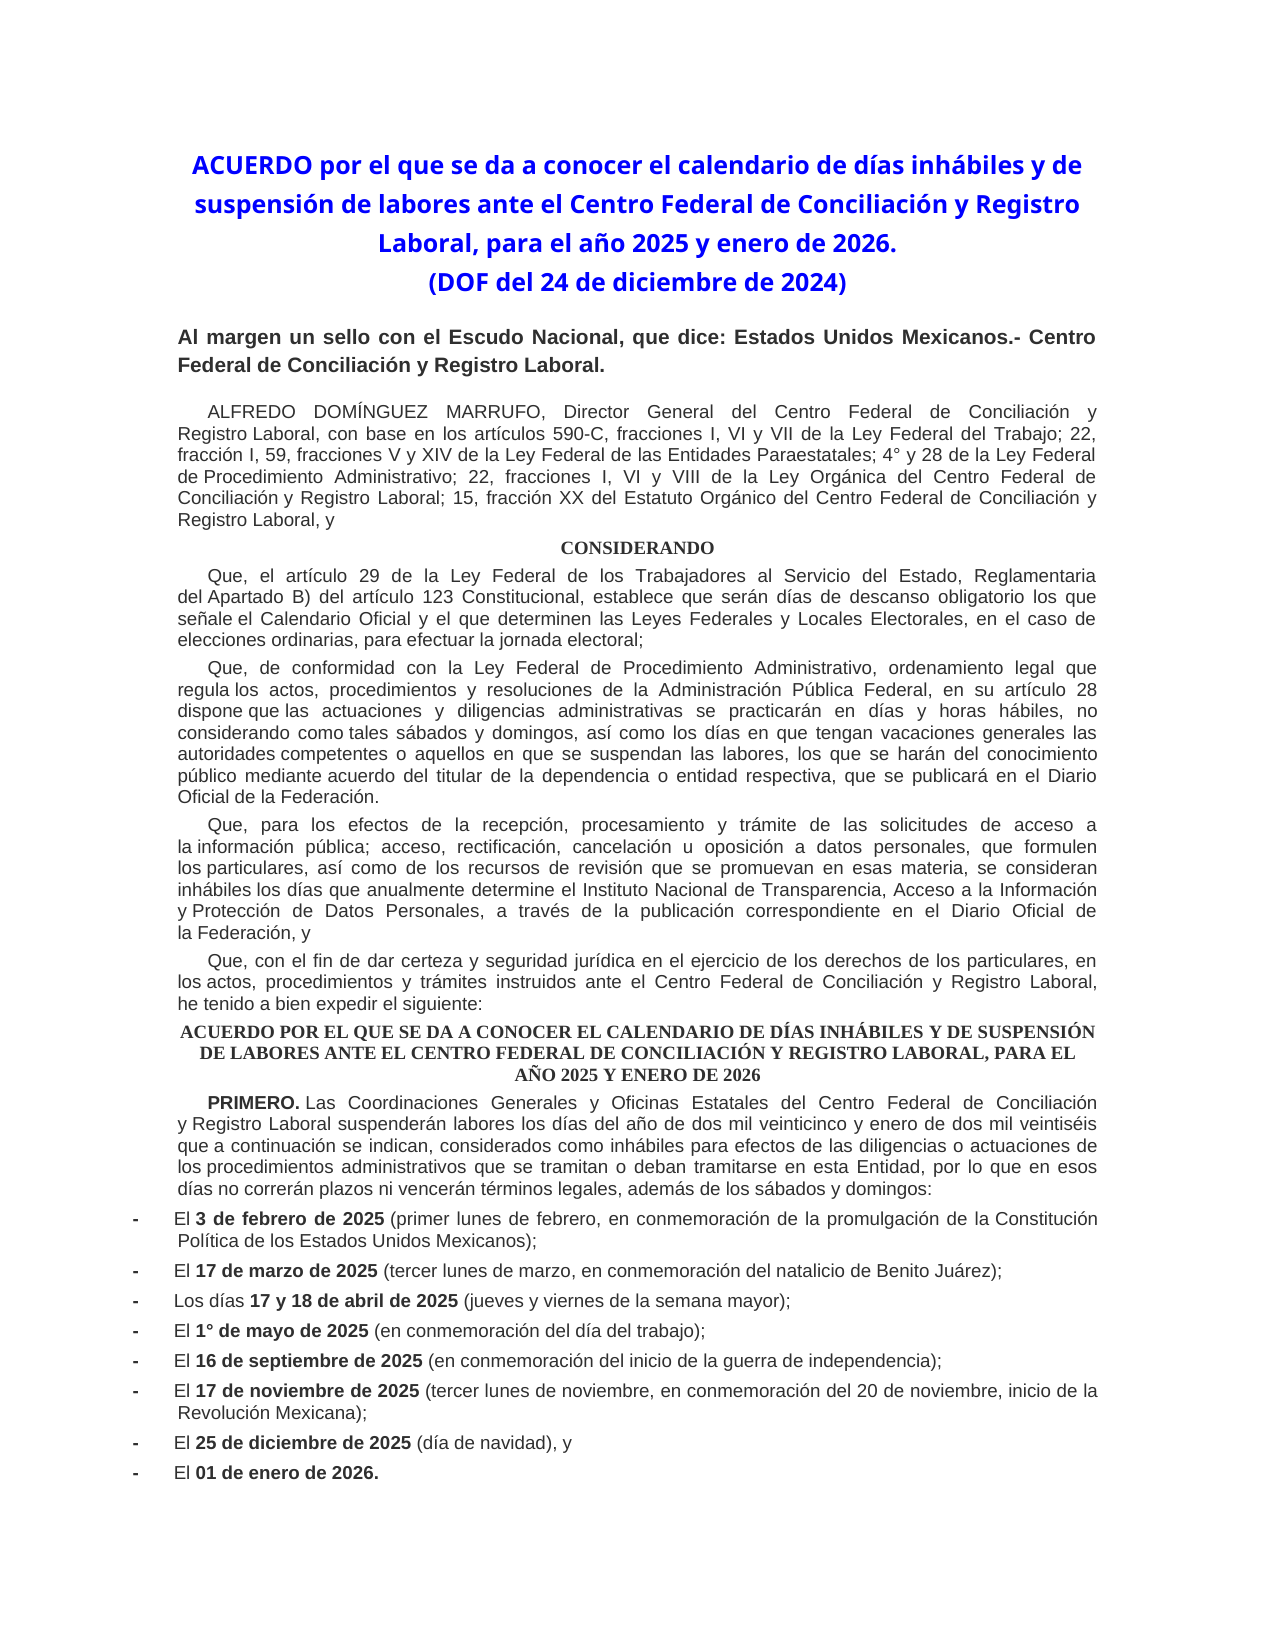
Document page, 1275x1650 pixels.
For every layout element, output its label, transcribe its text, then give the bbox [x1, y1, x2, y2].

text - El 01 de enero de 2026. [132, 1460, 1098, 1484]
text Que, de conformidad con la Ley Federal de Procedimiento Administrativo, ordenamiento legal que regula los actos, procedimientos y resoluciones de la Administración Pública Federal, en su artículo 28 dispone que las actuaciones y diligencias administrativas se practicarán en días y horas hábiles, no considerando como tales sábados y domingos, así como los días en que tengan vacaciones generales las autoridades competentes o aquellos en que se suspendan las labores, los que se harán del conocimiento público mediante acuerdo del titular de la dependencia o entidad respectiva, que se publicará en el Diario Oficial de la Federación. [177, 657, 1098, 808]
text ALFREDO DOMÍNGUEZ MARRUFO, Director General del Centro Federal de Conciliación y Registro Laboral, con base en los artículos 590-C, fracciones I, VI y VII de la Ley Federal del Trabajo; 22, fracción I, 59, fracciones V y XIV de la Ley Federal de las Entidades Paraestatales; 4° y 28 de la Ley Federal de Procedimiento Administrativo; 22, fracciones I, VI y VIII de la Ley Orgánica del Centro Federal de Conciliación y Registro Laboral; 15, fracción XX del Estatuto Orgánico del Centro Federal de Conciliación y Registro Laboral, y [177, 401, 1098, 530]
text - El 17 de marzo de 2025 (tercer lunes de marzo, en conmemoración del natalicio de Benito Juárez); [132, 1257, 1098, 1281]
text Que, con el fin de dar certeza y seguridad jurídica en el ejercicio de los derechos de los particulares, en los actos, procedimientos y trámites instruidos ante el Centro Federal de Conciliación y Registro Laboral, he tenido a bien expedir el siguiente: [177, 950, 1098, 1014]
text ACUERDO POR EL QUE SE DA A CONOCER EL CALENDARIO DE DÍAS INHÁBILES Y DE SUSPENSIÓN DE LABORES ANTE EL CENTRO FEDERAL DE CONCILIACIÓN Y REGISTRO LABORAL, PARA EL AÑO 2025 Y ENERO DE 2026 [177, 1021, 1098, 1085]
text Que, el artículo 29 de la Ley Federal de los Trabajadores al Servicio del Estado, Reglamentaria del Apartado B) del artículo 123 Constitucional, establece que serán días de descanso obligatorio los que señale el Calendario Oficial y el que determinen las Leyes Federales y Locales Electorales, en el caso de elecciones ordinarias, para efectuar la jornada electoral; [177, 564, 1098, 651]
text - Los días 17 y 18 de abril de 2025 (jueves y viernes de la semana mayor); [132, 1288, 1098, 1312]
text CONSIDERANDO [177, 537, 1098, 558]
text - El 16 de septiembre de 2025 (en conmemoración del inicio de la guerra de independencia); [132, 1348, 1098, 1372]
text ACUERDO por el que se da a conocer el calendario de días inhábiles y de suspensión de labores ante el Centro Federal de Conciliación y Registro Laboral, para el año 2025 y enero de 2026. (DOF del 24 de diciembre de 2024) [177, 148, 1098, 299]
text - El 1° de mayo de 2025 (en conmemoración del día del trabajo); [132, 1318, 1098, 1342]
text - El 17 de noviembre de 2025 (tercer lunes de noviembre, en conmemoración del 20 de noviembre, inicio de la Revolución Mexicana); [132, 1378, 1098, 1424]
text PRIMERO. Las Coordinaciones Generales y Oficinas Estatales del Centro Federal de Conciliación y Registro Laboral suspenderán labores los días del año de dos mil veinticinco y enero de dos mil veintiséis que a continuación se indican, considerados como inhábiles para efectos de las diligencias o actuaciones de los procedimientos administrativos que se tramitan o deban tramitarse en esta Entidad, por lo que en esos días no correrán plazos ni vencerán términos legales, además de los sábados y domingos: [177, 1092, 1098, 1199]
text Que, para los efectos de la recepción, procesamiento y trámite de las solicitudes de acceso a la información pública; acceso, rectificación, cancelación u oposición a datos personales, que formulen los particulares, así como de los recursos de revisión que se promuevan en esas materia, se consideran inhábiles los días que anualmente determine el Instituto Nacional de Transparencia, Acceso a la Información y Protección de Datos Personales, a través de la publicación correspondiente en el Diario Oficial de la Federación, y [177, 814, 1098, 943]
text - El 25 de diciembre de 2025 (día de navidad), y [132, 1430, 1098, 1454]
text Al margen un sello con el Escudo Nacional, que dice: Estados Unidos Mexicanos.- Centro Federal de Conciliación y Registro Laboral. [177, 325, 1098, 377]
text - El 3 de febrero de 2025 (primer lunes de febrero, en conmemoración de la promulgación de la Constitución Política de los Estados Unidos Mexicanos); [132, 1206, 1098, 1251]
